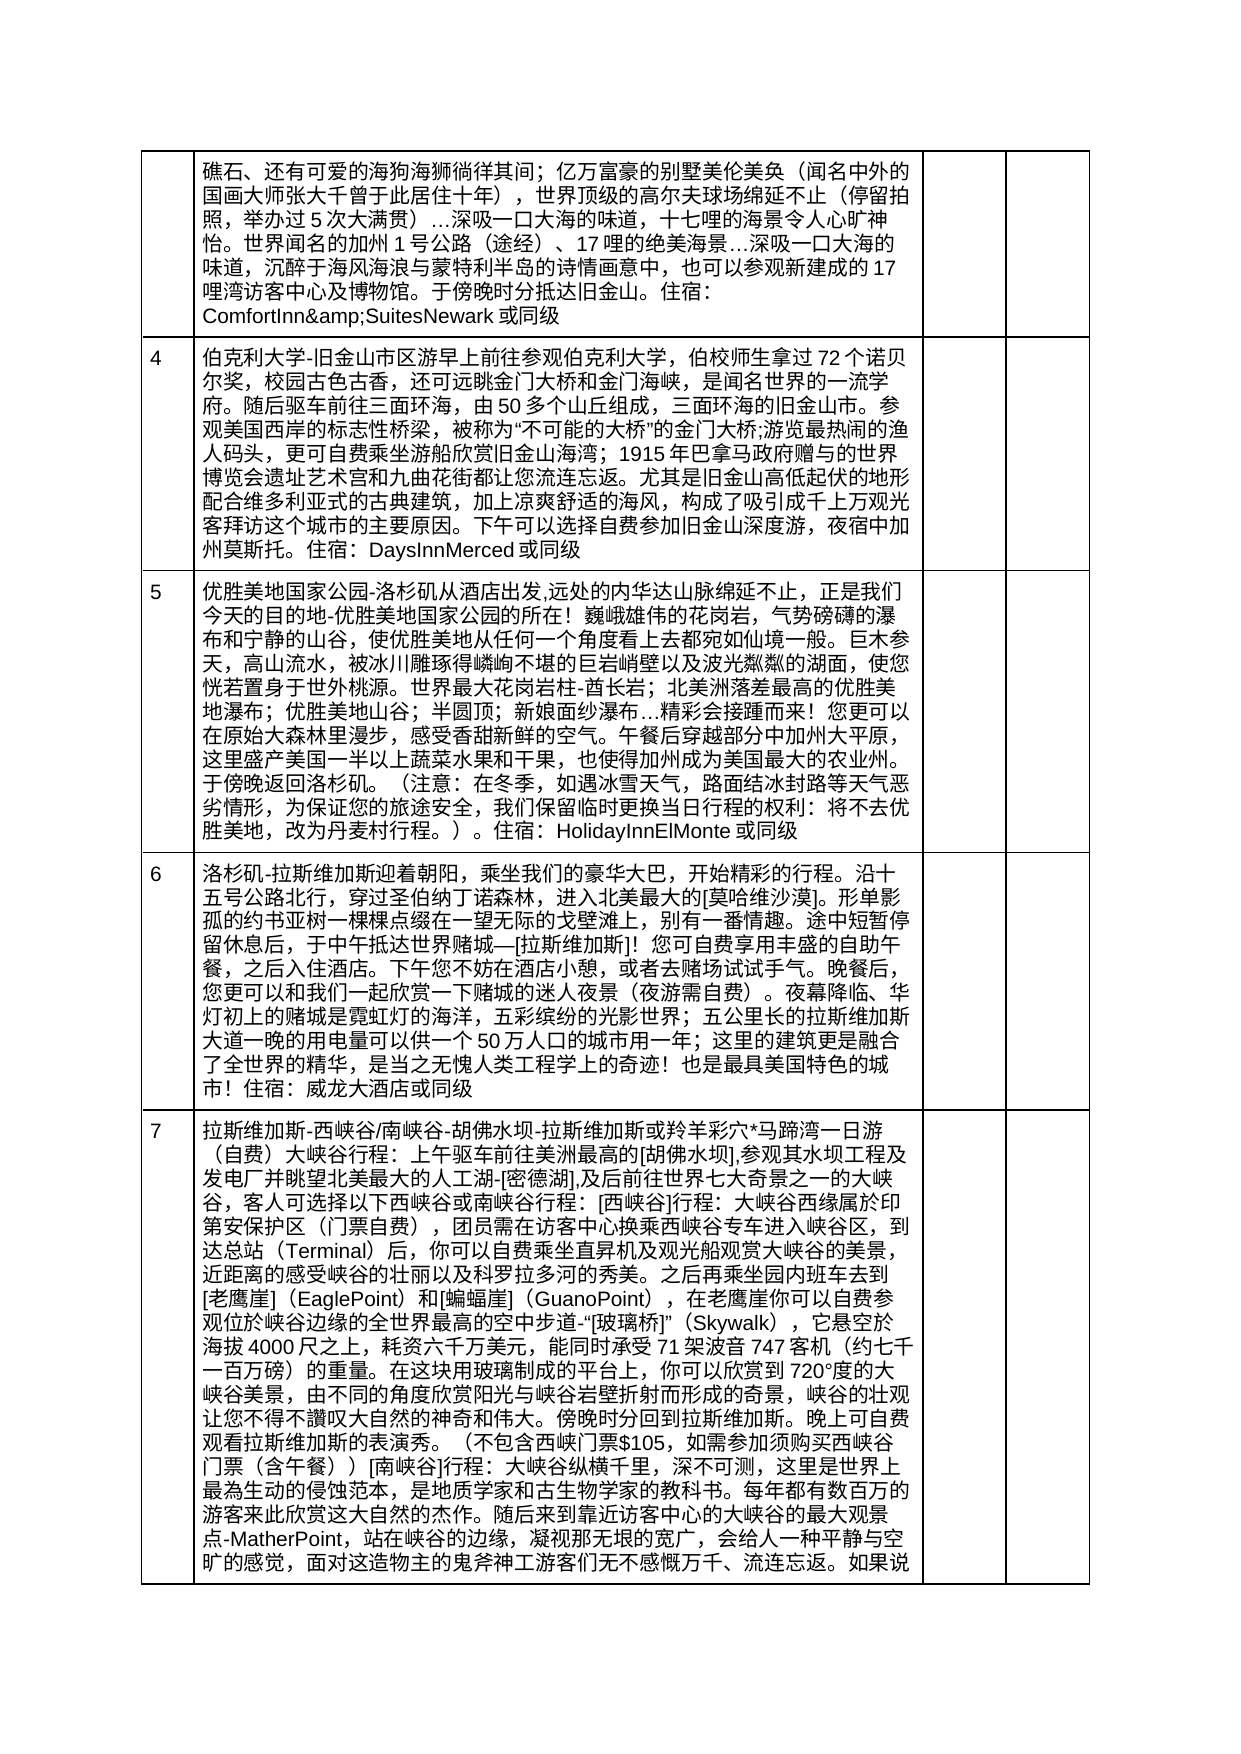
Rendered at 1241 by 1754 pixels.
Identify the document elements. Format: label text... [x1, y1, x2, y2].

table_cell 伯克利大学-旧金山市区游早上前往参观伯克利大学，伯校师生拿过72个诺贝尔奖，校园古色古香，还可远眺金门大桥和金门海峡，是闻名世界的一流学府。随后驱车前往三面环海，由50多个山丘组成，三面环海的旧金山市。参观美国西岸的标志性桥梁，被称为“不可能的大桥”的金门大桥;游览最热闹的渔人码头，更可自费乘坐游船欣赏旧金山海湾；1915年巴拿马政府赠与的世界博览会遗址艺术宫和九曲花街都让您流连忘返。尤其是旧金山高低起伏的地形配合维多利亚式的古典建筑，加上凉爽舒适的海风，构成了吸引成千上万观光客拜访这个城市的主要原因。下午可以选择自费参加旧金山深度游，夜宿中加州莫斯托。住宿：DaysInnMerced或同级 [195, 338, 922, 570]
table_cell 6 [142, 853, 193, 1109]
table_cell [924, 152, 1005, 336]
table_cell 优胜美地国家公园-洛杉矶从酒店出发,远处的内华达山脉绵延不止，正是我们今天的目的地-优胜美地国家公园的所在！巍峨雄伟的花岗岩，气势磅礴的瀑布和宁静的山谷，使优胜美地从任何一个角度看上去都宛如仙境一般。巨木参天，高山流水，被冰川雕琢得嶙峋不堪的巨岩峭壁以及波光粼粼的湖面，使您恍若置身于世外桃源。世界最大花岗岩柱-酋长岩；北美洲落差最高的优胜美地瀑布；优胜美地山谷；半圆顶；新娘面纱瀑布…精彩会接踵而来！您更可以在原始大森林里漫步，感受香甜新鲜的空气。午餐后穿越部分中加州大平原，这里盛产美国一半以上蔬菜水果和干果，也使得加州成为美国最大的农业州。于傍晚返回洛杉矶。（注意：在冬季，如遇冰雪天气，路面结冰封路等天气恶劣情形，为保证您的旅途安全，我们保留临时更换当日行程的权利：将不去优胜美地，改为丹麦村行程。）。住宿：HolidayInnElMonte或同级 [195, 571, 922, 852]
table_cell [195, 1111, 922, 1583]
table_cell 3 [142, 152, 193, 336]
table_cell [1007, 571, 1089, 852]
table_cell [1007, 853, 1089, 1109]
table_cell [924, 1111, 1005, 1583]
table_cell [1007, 152, 1089, 336]
table_cell [924, 571, 1005, 852]
table_cell 5 [142, 571, 193, 852]
table_cell 洛杉矶-拉斯维加斯迎着朝阳，乘坐我们的豪华大巴，开始精彩的行程。沿十五号公路北行，穿过圣伯纳丁诺森林，进入北美最大的[莫哈维沙漠]。形单影孤的约书亚树一棵棵点缀在一望无际的戈壁滩上，别有一番情趣。途中短暂停留休息后，于中午抵达世界赌城—[拉斯维加斯]！您可自费享用丰盛的自助午餐，之后入住酒店。下午您不妨在酒店小憩，或者去赌场试试手气。晚餐后，您更可以和我们一起欣赏一下赌城的迷人夜景（夜游需自费）。夜幕降临、华灯初上的赌城是霓虹灯的海洋，五彩缤纷的光影世界；五公里长的拉斯维加斯大道一晚的用电量可以供一个50万人口的城市用一年；这里的建筑更是融合了全世界的精华，是当之无愧人类工程学上的奇迹！也是最具美国特色的城市！住宿：威龙大酒店或同级 [195, 853, 922, 1109]
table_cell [195, 152, 922, 336]
table_cell 4 [142, 337, 193, 570]
table_cell [1007, 338, 1089, 570]
table_cell [1007, 1111, 1089, 1583]
table_cell [924, 338, 1005, 570]
table_cell [924, 853, 1005, 1109]
table_cell 7 [142, 1110, 193, 1583]
